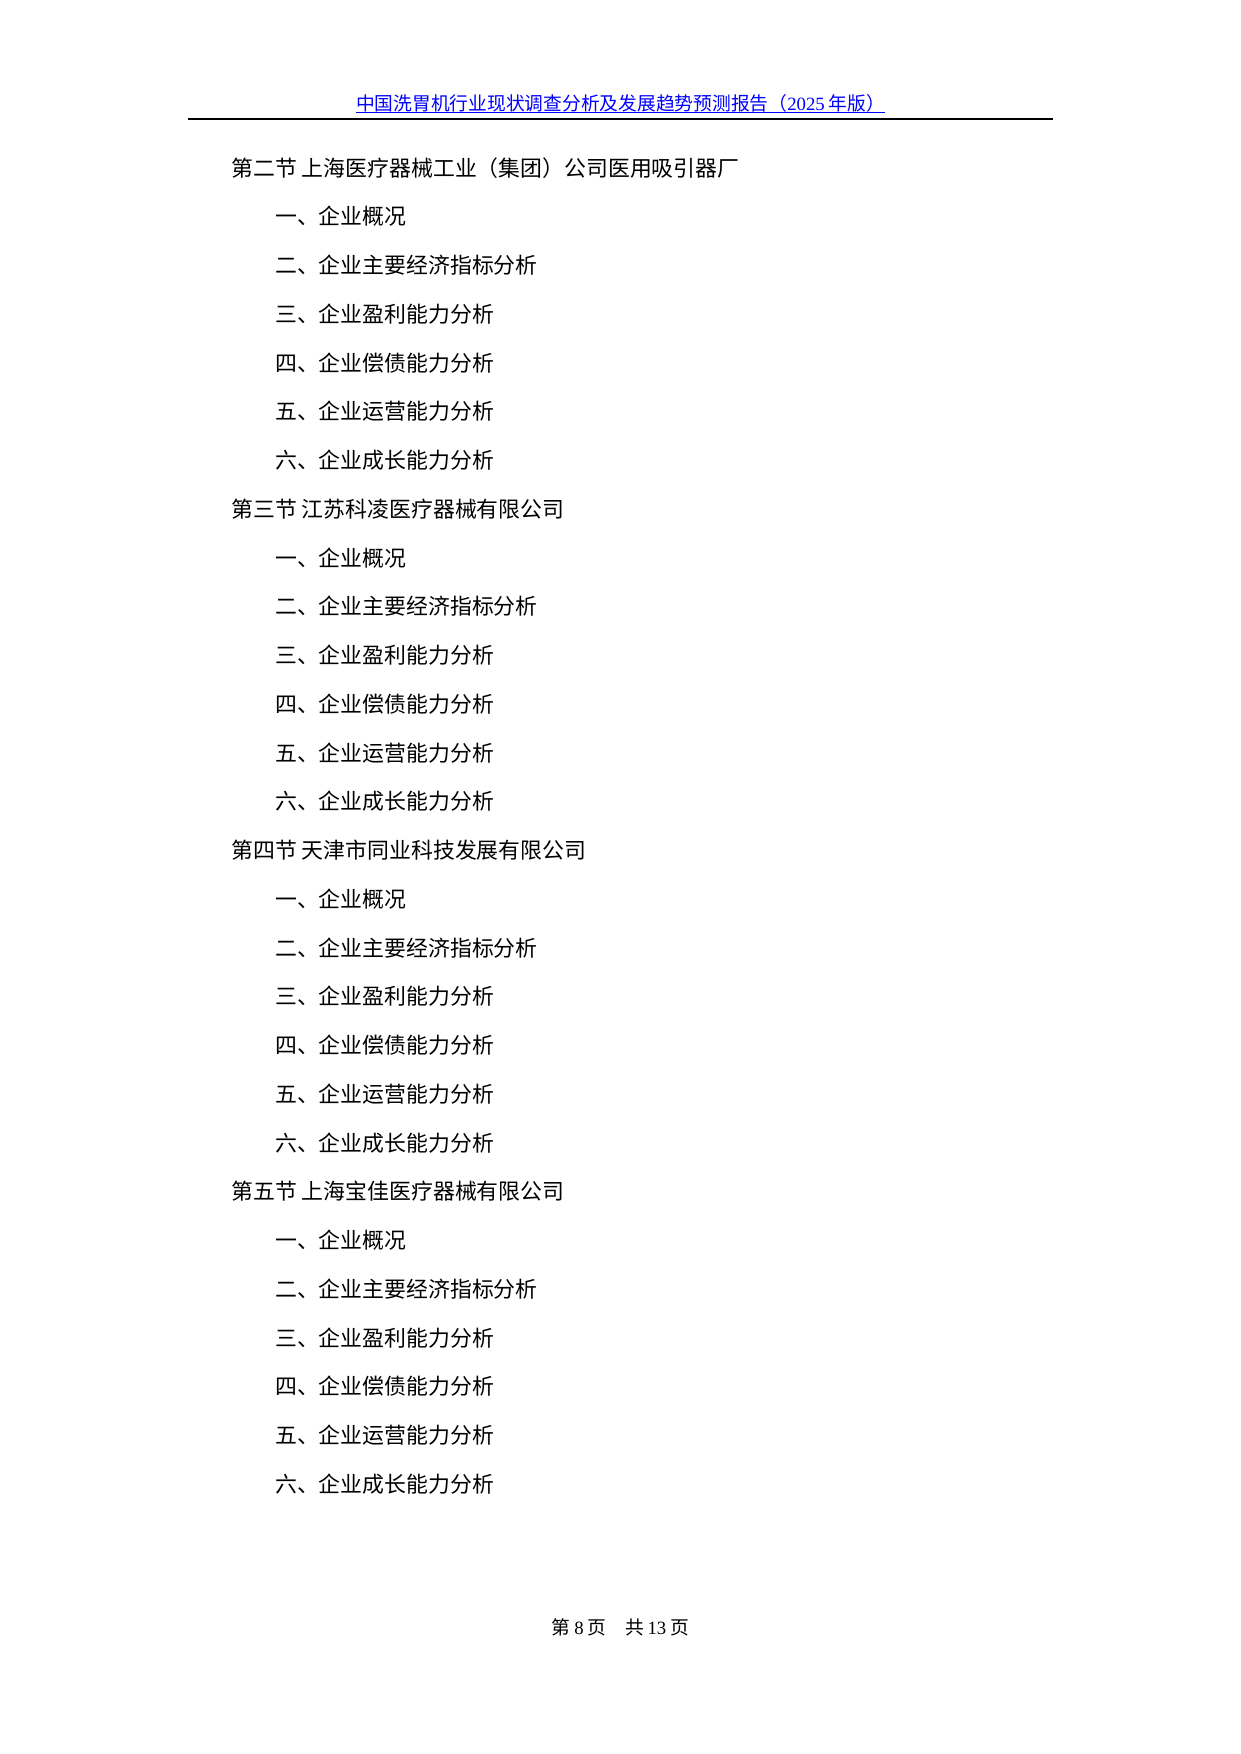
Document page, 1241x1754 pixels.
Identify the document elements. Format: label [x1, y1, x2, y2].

text [187, 150, 1053, 1499]
